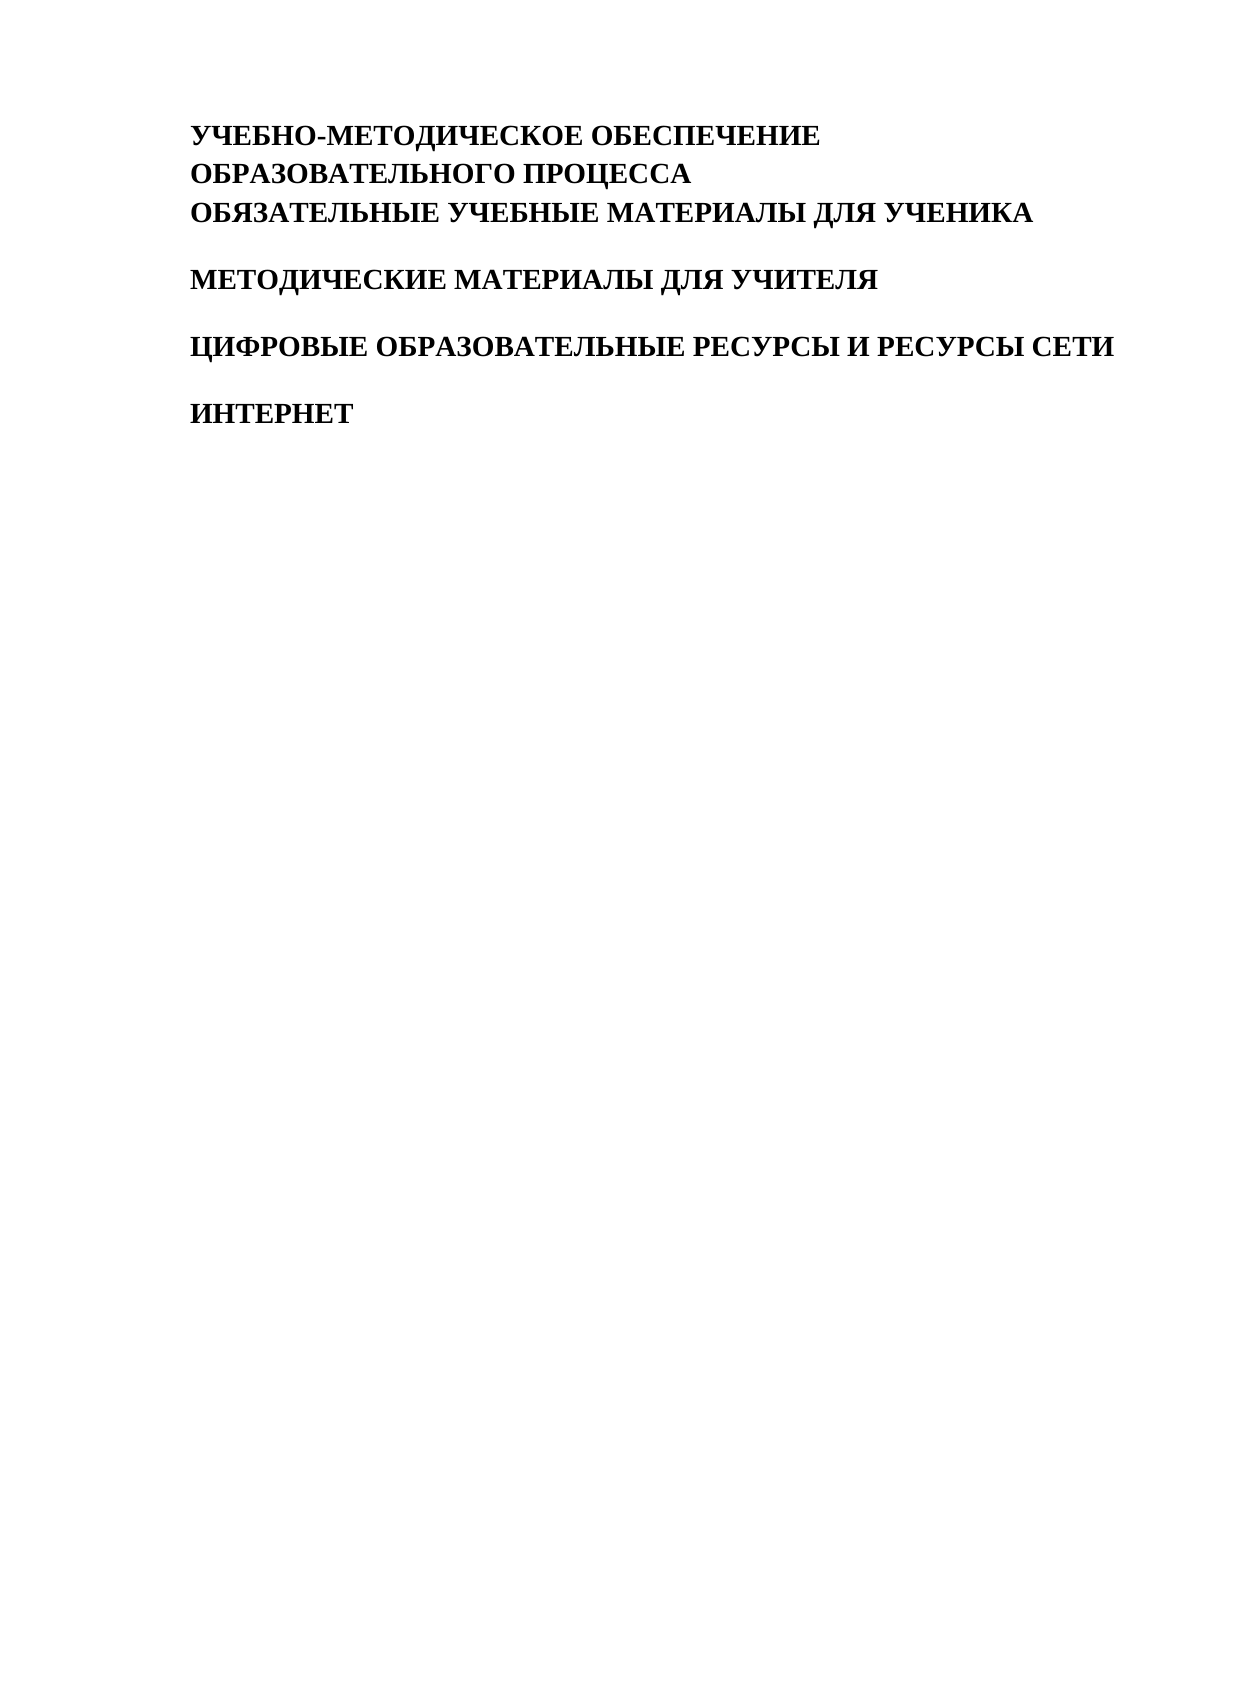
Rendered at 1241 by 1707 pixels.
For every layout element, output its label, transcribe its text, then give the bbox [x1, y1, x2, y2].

text ЦИФРОВЫЕ ОБРАЗОВАТЕЛЬНЫЕ РЕСУРСЫ И РЕСУРСЫ СЕТИ ИНТЕРНЕТ [190, 329, 1152, 430]
text ОБЯЗАТЕЛЬНЫЕ УЧЕБНЫЕ МАТЕРИАЛЫ ДЛЯ УЧЕНИКА [190, 195, 1152, 229]
text МЕТОДИЧЕСКИЕ МАТЕРИАЛЫ ДЛЯ УЧИТЕЛЯ [190, 262, 1152, 296]
text УЧЕБНО-МЕТОДИЧЕСКОЕ ОБЕСПЕЧЕНИЕ ОБРАЗОВАТЕЛЬНОГО ПРОЦЕССА [190, 118, 1152, 190]
